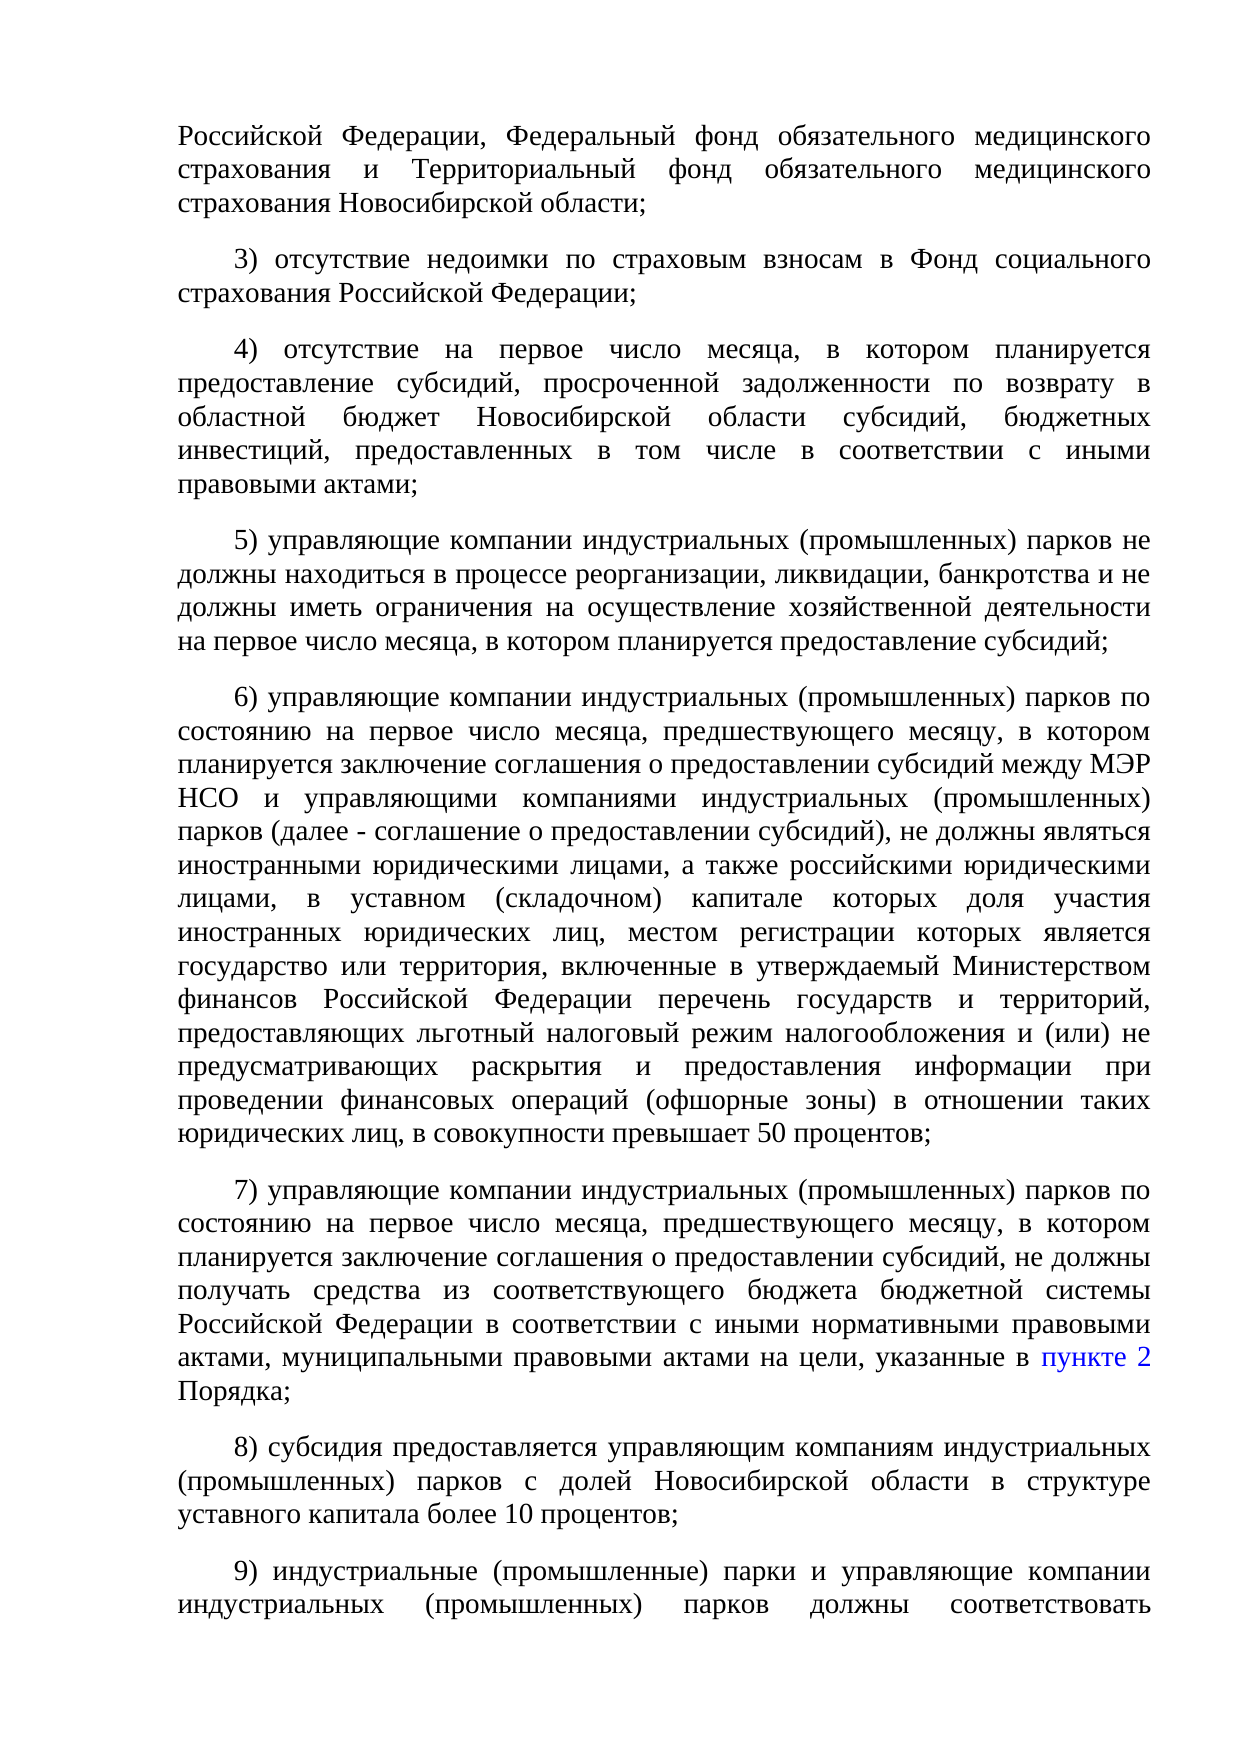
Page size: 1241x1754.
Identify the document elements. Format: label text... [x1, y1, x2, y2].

text 7) управляющие компании индустриальных (промышленных) парков по состоянию на первое число месяца, предшествующего месяцу, в котором планируется заключение соглашения о предоставлении субсидий, не должны получать средства из соответствующего бюджета бюджетной системы Российской Федерации в соответствии с иными нормативными правовыми актами, муниципальными правовыми актами на цели, указанные в пункте 2 Порядка; [177, 1172, 1152, 1407]
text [177, 118, 1152, 219]
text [177, 1553, 1152, 1620]
text 5) управляющие компании индустриальных (промышленных) парков не должны находиться в процессе реорганизации, ликвидации, банкротства и не должны иметь ограничения на осуществление хозяйственной деятельности на первое число месяца, в котором планируется предоставление субсидий; [177, 522, 1152, 656]
text 8) субсидия предоставляется управляющим компаниям индустриальных (промышленных) парков с долей Новосибирской области в структуре уставного капитала более 10 процентов; [177, 1429, 1152, 1530]
text 4) отсутствие на первое число месяца, в котором планируется предоставление субсидий, просроченной задолженности по возврату в областной бюджет Новосибирской области субсидий, бюджетных инвестиций, предоставленных в том числе в соответствии с иными правовыми актами; [177, 332, 1152, 499]
text 3) отсутствие недоимки по страховым взносам в Фонд социального страхования Российской Федерации; [177, 242, 1152, 309]
text 6) управляющие компании индустриальных (промышленных) парков по состоянию на первое число месяца, предшествующего месяцу, в котором планируется заключение соглашения о предоставлении субсидий между МЭР НСО и управляющими компаниями индустриальных (промышленных) парков (далее - соглашение о предоставлении субсидий), не должны являться иностранными юридическими лицами, а также российскими юридическими лицами, в уставном (складочном) капитале которых доля участия иностранных юридических лиц, местом регистрации которых является государство или территория, включенные в утверждаемый Министерством финансов Российской Федерации перечень государств и территорий, предоставляющих льготный налоговый режим налогообложения и (или) не предусматривающих раскрытия и предоставления информации при проведении финансовых операций (офшорные зоны) в отношении таких юридических лиц, в совокупности превышает 50 процентов; [177, 679, 1152, 1149]
